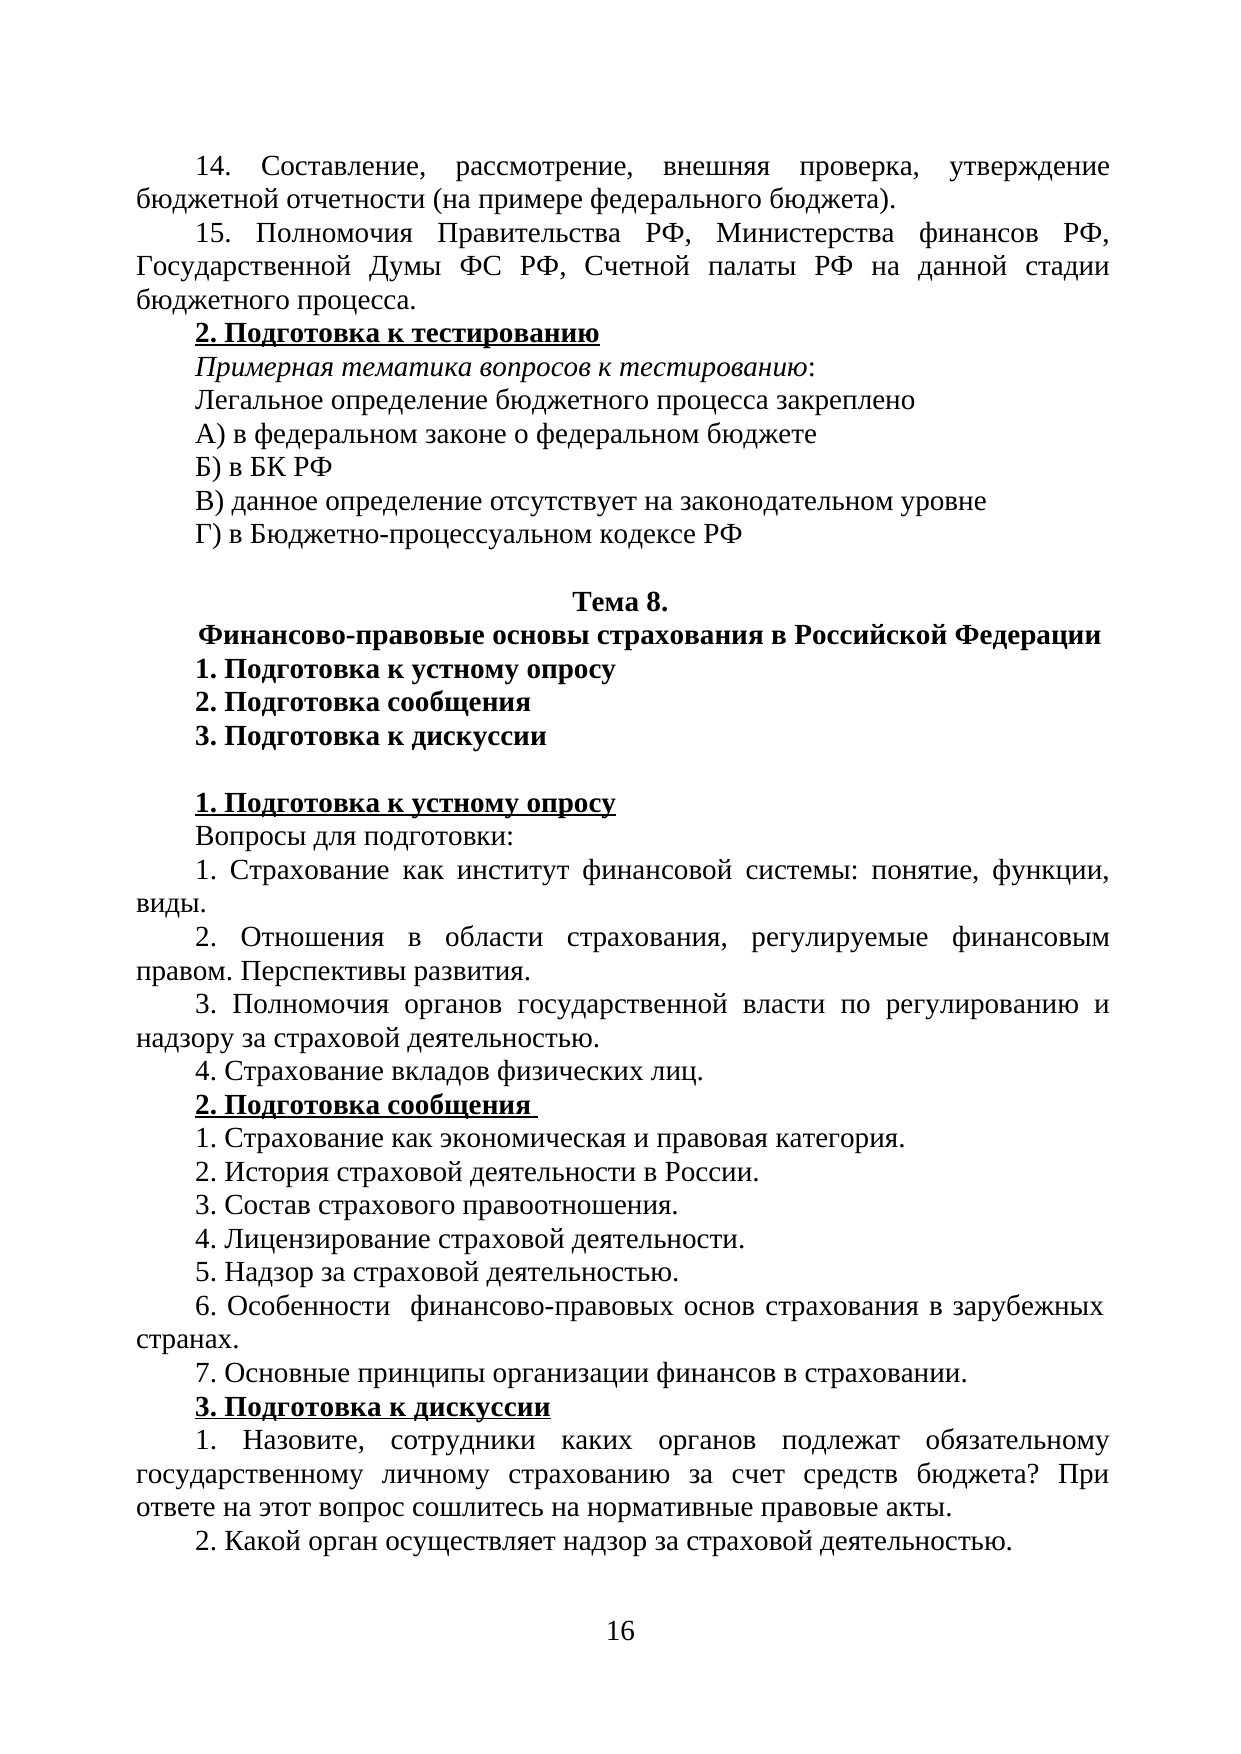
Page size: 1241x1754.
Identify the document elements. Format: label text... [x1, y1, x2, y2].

text Финансово-правовые основы страхования в Российской Федерации [136, 617, 1104, 651]
text Г) в Бюджетно-процессуальном кодексе РФ [136, 517, 1104, 550]
text 2. Какой орган осуществляет надзор за страховой деятельностью. [136, 1523, 1110, 1556]
text 2. Подготовка сообщения [136, 684, 1104, 718]
list 6. Особенности финансово-правовых основ страхования в зарубежных странах. [136, 1288, 1104, 1355]
text 3. Подготовка к дискуссии [136, 1389, 1104, 1422]
list 5. Надзор за страховой деятельностью. [136, 1254, 1104, 1288]
text 14. Составление, рассмотрение, внешняя проверка, утверждение бюджетной отчетности (на примере федерального бюджета). [136, 148, 1110, 215]
list 1. Страхование как экономическая и правовая категория. [136, 1120, 1104, 1154]
text 1. Подготовка к устному опросу [136, 651, 1104, 684]
text Легальное определение бюджетного процесса закреплено [136, 382, 1104, 416]
text 3. Полномочия органов государственной власти по регулированию и надзору за страховой деятельностью. [136, 986, 1110, 1053]
text Б) в БК РФ [136, 449, 1104, 483]
text Вопросы для подготовки: [136, 818, 1104, 852]
text 2. Подготовка сообщения [136, 1087, 1104, 1120]
text 3. Подготовка к дискуссии [136, 718, 1104, 751]
list 2. История страховой деятельности в России. [136, 1154, 1104, 1187]
text 1. Страхование как институт финансовой системы: понятие, функции, виды. [136, 852, 1110, 919]
list 3. Состав страхового правоотношения. [136, 1187, 1104, 1221]
text 15. Полномочия Правительства РФ, Министерства финансов РФ, Государственной Думы ФС РФ, Счетной палаты РФ на данной стадии бюджетного процесса. [136, 215, 1110, 315]
text 1. Подготовка к устному опросу [136, 785, 1104, 818]
list 4. Лицензирование страховой деятельности. [136, 1221, 1104, 1254]
text 4. Страхование вкладов физических лиц. [136, 1053, 1110, 1087]
text 1. Назовите, сотрудники каких органов подлежат обязательному государственному личному страхованию за счет средств бюджета? При ответе на этот вопрос сошлитесь на нормативные правовые акты. [136, 1422, 1110, 1523]
text 2. Подготовка к тестированию [136, 315, 1104, 349]
text В) данное определение отсутствует на законодательном уровне [136, 483, 1104, 517]
text А) в федеральном законе о федеральном бюджете [136, 416, 1104, 449]
text 2. Отношения в области страхования, регулируемые финансовым правом. Перспективы развития. [136, 919, 1110, 986]
text Тема 8. [136, 584, 1104, 617]
list 7. Основные принципы организации финансов в страховании. [136, 1355, 1104, 1389]
text Примерная тематика вопросов к тестированию: [136, 349, 1104, 382]
